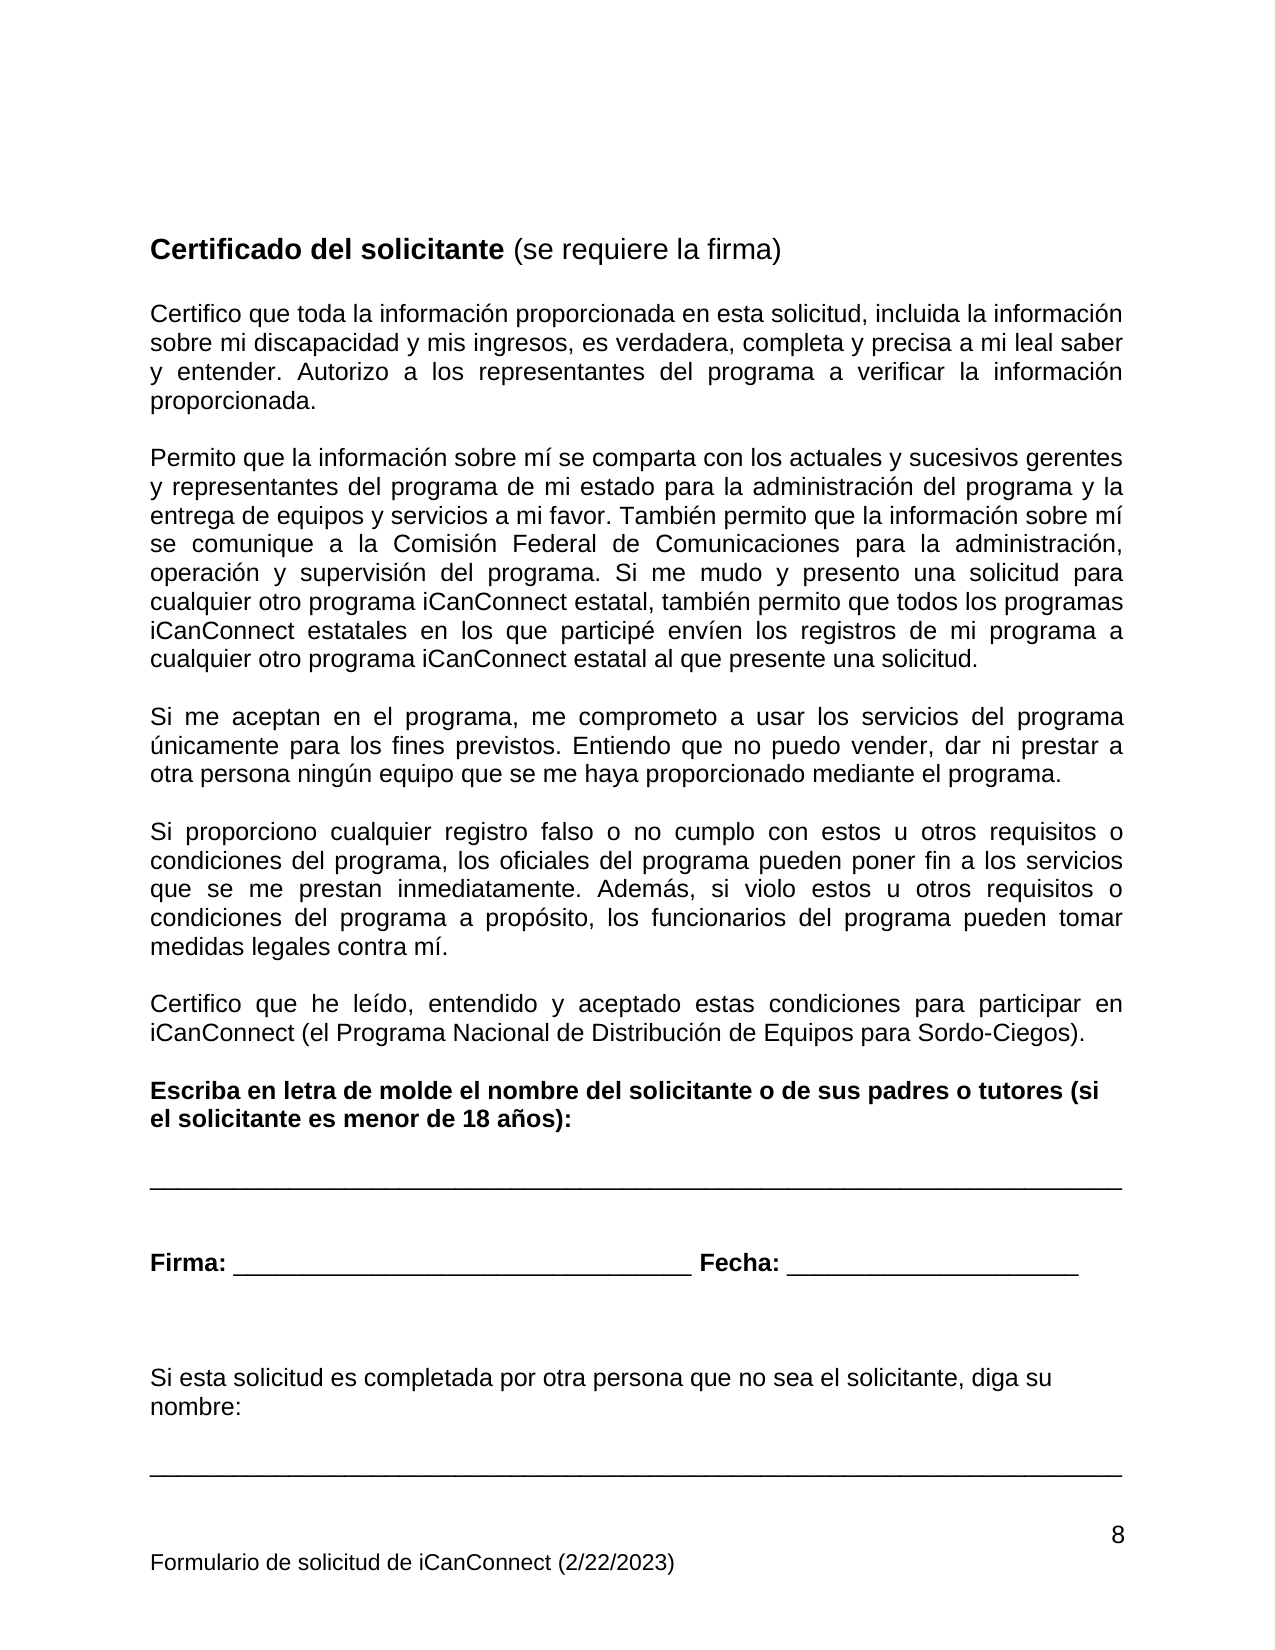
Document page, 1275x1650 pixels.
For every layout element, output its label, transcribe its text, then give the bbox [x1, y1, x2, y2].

text ______________________________________________________________________ [150, 1162, 1125, 1191]
text Firma: _________________________________ Fecha: _____________________ [150, 1248, 1125, 1277]
text Escriba en letra de molde el nombre del solicitante o de sus padres o tutores (si el solicitante es menor de 18 años): [150, 1076, 1125, 1133]
text Si me aceptan en el programa, me comprometo a usar los servicios del programa únicamente para los fines previstos. Entiendo que no puedo vender, dar ni prestar a otra persona ningún equipo que se me haya proporcionado mediante el programa. [150, 702, 1125, 788]
text Permito que la información sobre mí se comparta con los actuales y sucesivos gerentes y representantes del programa de mi estado para la administración del programa y la entrega de equipos y servicios a mi favor. También permito que la información sobre mí se comunique a la Comisión Federal de Comunicaciones para la administración, operación y supervisión del programa. Si me mudo y presento una solicitud para cualquier otro programa iCanConnect estatal, también permito que todos los programas iCanConnect estatales en los que participé envíen los registros de mi programa a cualquier otro programa iCanConnect estatal al que presente una solicitud. [150, 443, 1125, 673]
text ______________________________________________________________________ [150, 1449, 1125, 1478]
text Si proporciono cualquier registro falso o no cumplo con estos u otros requisitos o condiciones del programa, los oficiales del programa pueden poner fin a los servicios que se me prestan inmediatamente. Además, si violo estos u otros requisitos o condiciones del programa a propósito, los funcionarios del programa pueden tomar medidas legales contra mí. [150, 817, 1125, 961]
text Certificado del solicitante (se requiere la firma) [150, 232, 1125, 266]
text Certifico que he leído, entendido y aceptado estas condiciones para participar en iCanConnect (el Programa Nacional de Distribución de Equipos para Sordo-Ciegos). [150, 989, 1125, 1047]
text Si esta solicitud es completada por otra persona que no sea el solicitante, diga su nombre: [242, 1363, 1125, 1421]
text Certifico que toda la información proporcionada en esta solicitud, incluida la información sobre mi discapacidad y mis ingresos, es verdadera, completa y precisa a mi leal saber y entender. Autorizo a los representantes del programa a verificar la información proporcionada. [150, 299, 1125, 414]
